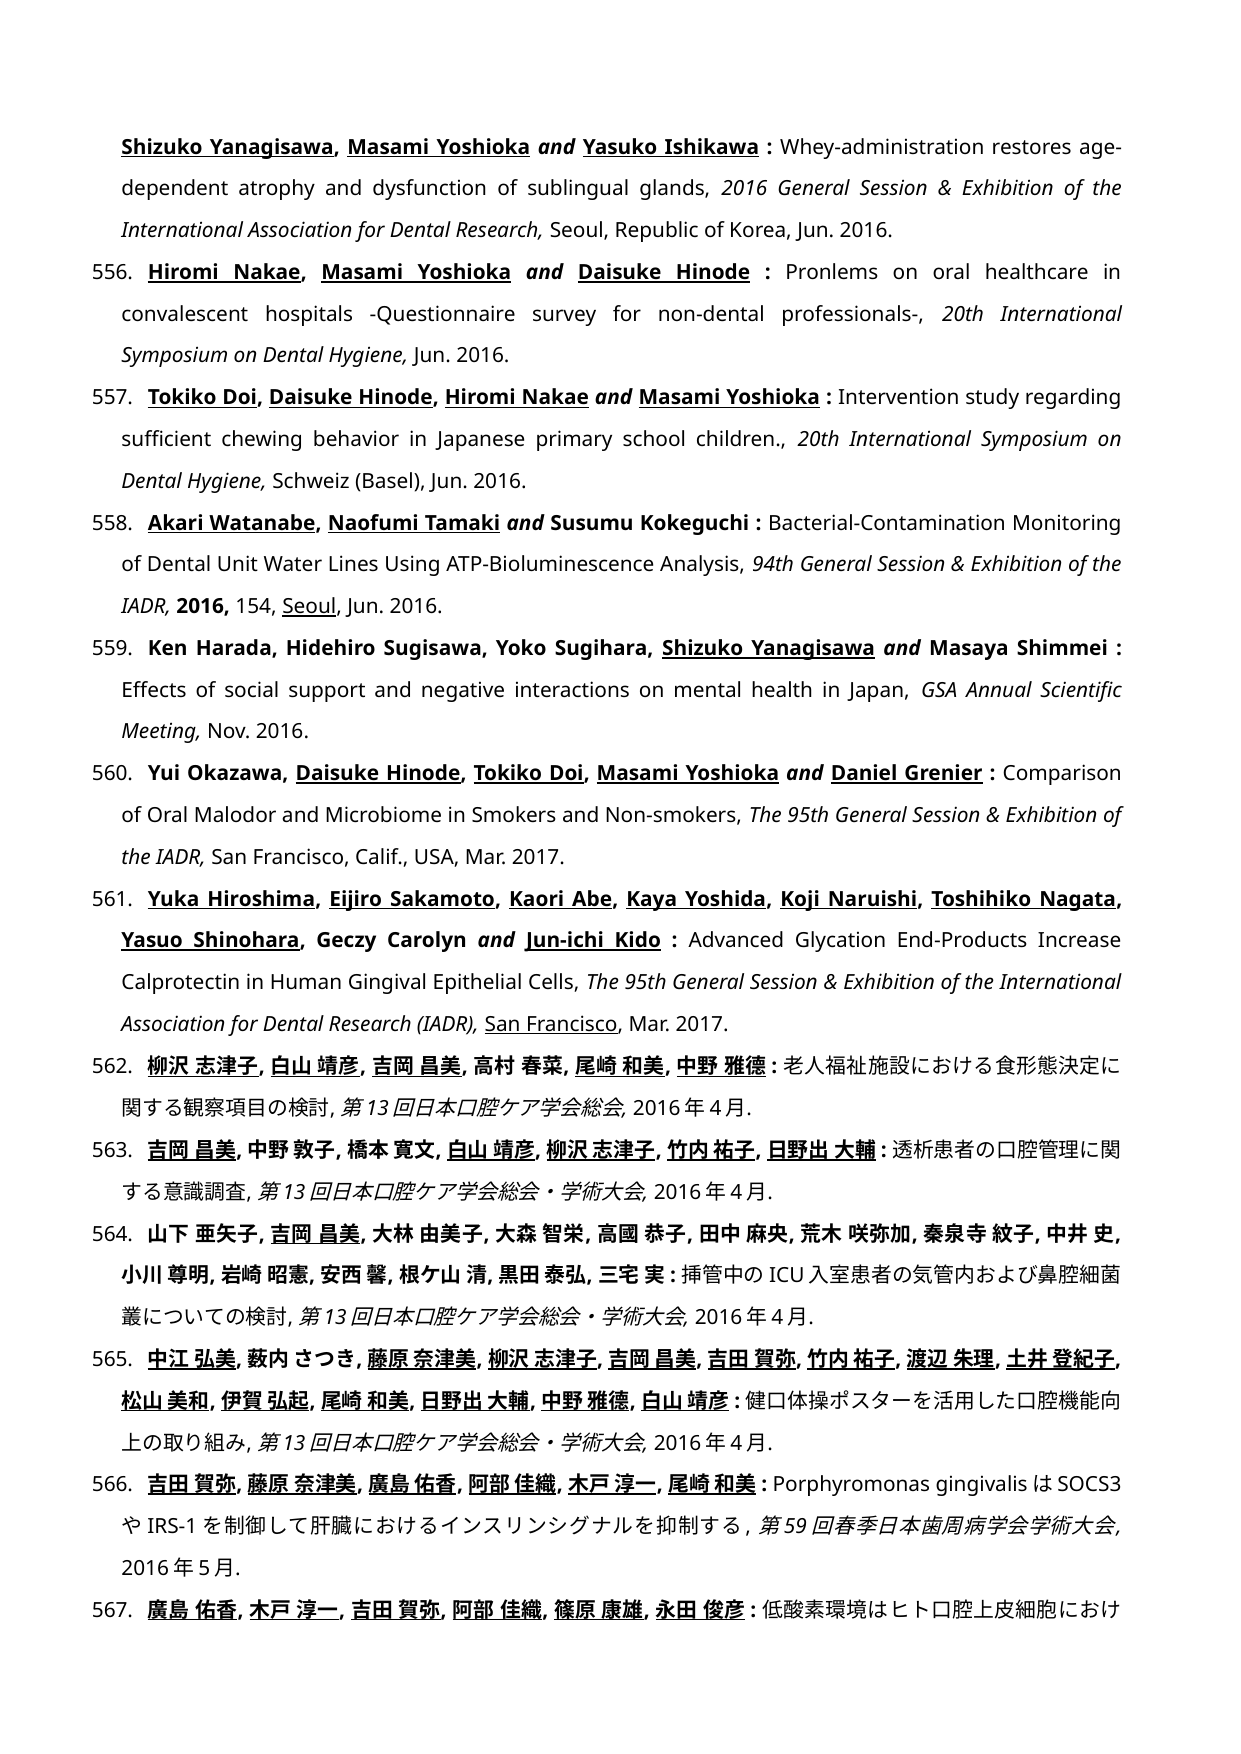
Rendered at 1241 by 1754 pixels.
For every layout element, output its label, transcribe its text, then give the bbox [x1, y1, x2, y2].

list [92, 1587, 1122, 1629]
list Yuka Hiroshima, Eijiro Sakamoto, Kaori Abe, Kaya Yoshida, Koji Naruishi, Toshihiko Nagata, Yasuo Shinohara, Geczy Carolyn and Jun-ichi Kido : Advanced Glycation End-Products Increase Calprotectin in Human Gingival Epithelial Cells, The 95th General Session & Exhibition of the International Association for Dental Research (IADR), San Francisco, Mar. 2017. [92, 877, 1122, 1044]
list Akari Watanabe, Naofumi Tamaki and Susumu Kokeguchi : Bacterial-Contamination Monitoring of Dental Unit Water Lines Using ATP-Bioluminescence Analysis, 94th General Session & Exhibition of the IADR, 2016, 154, Seoul, Jun. 2016. [92, 501, 1122, 626]
list 吉田 賀弥, 藤原 奈津美, 廣島 佑香, 阿部 佳織, 木戸 淳一, 尾崎 和美 : Porphyromonas gingivalisはSOCS3やIRS-1を制御して肝臓におけるインスリンシグナルを抑制する, 第59回春季日本歯周病学会学術大会, 2016年5月. [92, 1462, 1122, 1587]
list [92, 125, 1122, 250]
list Hiromi Nakae, Masami Yoshioka and Daisuke Hinode : Pronlems on oral healthcare in convalescent hospitals -Questionnaire survey for non-dental professionals-, 20th International Symposium on Dental Hygiene, Jun. 2016. [92, 250, 1122, 376]
list Ken Harada, Hidehiro Sugisawa, Yoko Sugihara, Shizuko Yanagisawa and Masaya Shimmei : Effects of social support and negative interactions on mental health in Japan, GSA Annual Scientific Meeting, Nov. 2016. [92, 626, 1122, 752]
list 柳沢 志津子, 白山 靖彦, 吉岡 昌美, 高村 春菜, 尾崎 和美, 中野 雅德 : 老人福祉施設における食形態決定に関する観察項目の検討, 第13回日本口腔ケア学会総会, 2016年4月. [92, 1044, 1122, 1128]
list 中江 弘美, 薮内 さつき, 藤原 奈津美, 柳沢 志津子, 吉岡 昌美, 吉田 賀弥, 竹内 祐子, 渡辺 朱理, 土井 登紀子, 松山 美和, 伊賀 弘起, 尾崎 和美, 日野出 大輔, 中野 雅德, 白山 靖彦 : 健口体操ポスターを活用した口腔機能向上の取り組み, 第13回日本口腔ケア学会総会・学術大会, 2016年4月. [92, 1336, 1122, 1462]
list 吉岡 昌美, 中野 敦子, 橋本 寛文, 白山 靖彦, 柳沢 志津子, 竹内 祐子, 日野出 大輔 : 透析患者の口腔管理に関する意識調査, 第13回日本口腔ケア学会総会・学術大会, 2016年4月. [92, 1128, 1122, 1211]
list 山下 亜矢子, 吉岡 昌美, 大林 由美子, 大森 智栄, 高國 恭子, 田中 麻央, 荒木 咲弥加, 秦泉寺 紋子, 中井 史, 小川 尊明, 岩崎 昭憲, 安西 馨, 根ケ山 清, 黒田 泰弘, 三宅 実 : 挿管中のICU入室患者の気管内および鼻腔細菌叢についての検討, 第13回日本口腔ケア学会総会・学術大会, 2016年4月. [92, 1211, 1122, 1336]
list Tokiko Doi, Daisuke Hinode, Hiromi Nakae and Masami Yoshioka : Intervention study regarding sufficient chewing behavior in Japanese primary school children., 20th International Symposium on Dental Hygiene, Schweiz (Basel), Jun. 2016. [92, 376, 1122, 501]
list Yui Okazawa, Daisuke Hinode, Tokiko Doi, Masami Yoshioka and Daniel Grenier : Comparison of Oral Malodor and Microbiome in Smokers and Non-smokers, The 95th General Session & Exhibition of the IADR, San Francisco, Calif., USA, Mar. 2017. [92, 752, 1122, 877]
